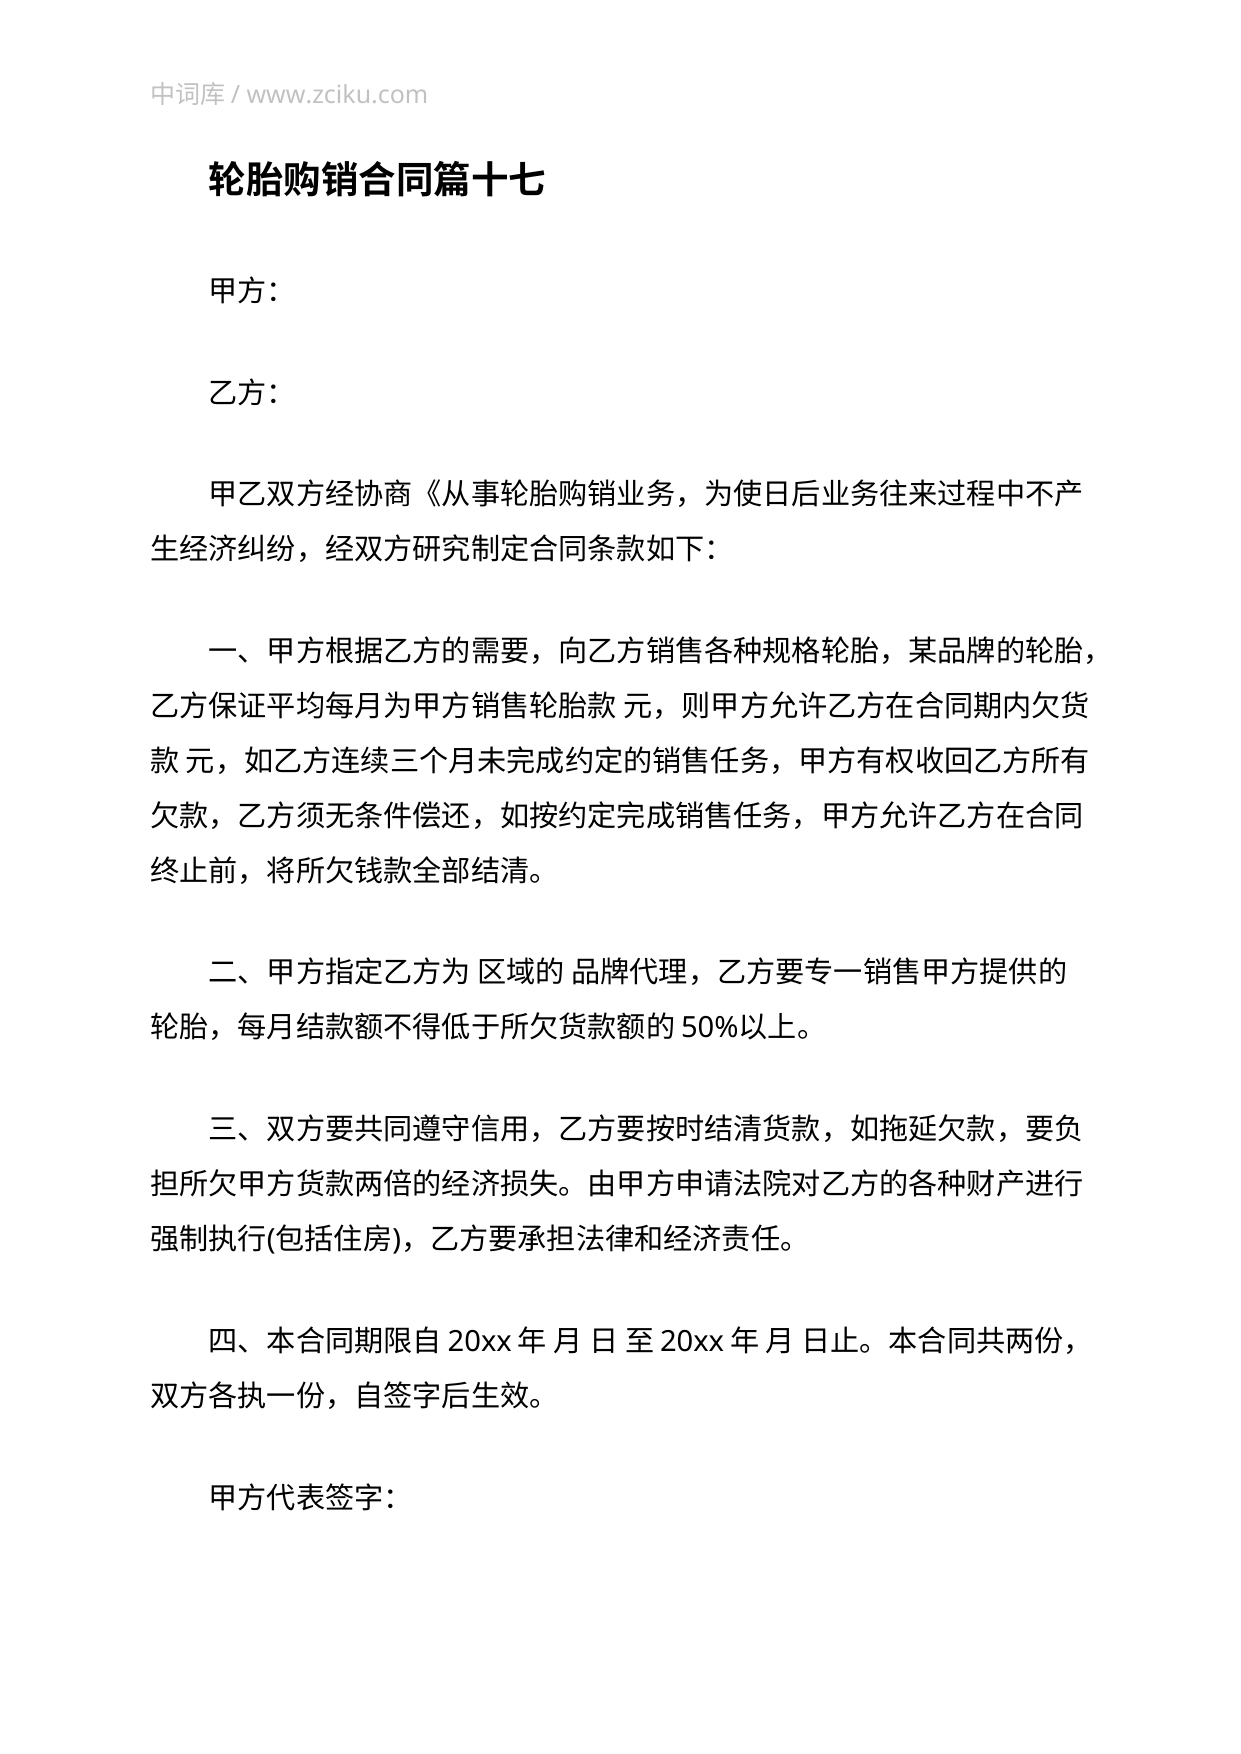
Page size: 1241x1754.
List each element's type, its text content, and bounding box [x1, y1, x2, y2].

text 二、甲方指定乙方为 区域的 品牌代理，乙方要专一销售甲方提供的轮胎，每月结款额不得低于所欠货款额的50%以上。 [150, 949, 1090, 1046]
text 乙方： [150, 369, 1090, 411]
text 四、本合同期限自20xx年 月 日 至20xx年 月 日止。本合同共两份，双方各执一份，自签字后生效。 [150, 1318, 1090, 1415]
text 轮胎购销合同篇十七 [150, 150, 1090, 204]
text 甲方代表签字： [150, 1474, 1090, 1517]
text 甲乙双方经协商《从事轮胎购销业务，为使日后业务往来过程中不产生经济纠纷，经双方研究制定合同条款如下： [150, 471, 1090, 568]
text 三、双方要共同遵守信用，乙方要按时结清货款，如拖延欠款，要负担所欠甲方货款两倍的经济损失。由甲方申请法院对乙方的各种财产进行强制执行(包括住房)，乙方要承担法律和经济责任。 [150, 1106, 1090, 1258]
text 一、甲方根据乙方的需要，向乙方销售各种规格轮胎，某品牌的轮胎，乙方保证平均每月为甲方销售轮胎款 元，则甲方允许乙方在合同期内欠货款 元，如乙方连续三个月未完成约定的销售任务，甲方有权收回乙方所有欠款，乙方须无条件偿还，如按约定完成销售任务，甲方允许乙方在合同终止前，将所欠钱款全部结清。 [150, 628, 1090, 889]
text 甲方： [150, 267, 1090, 310]
